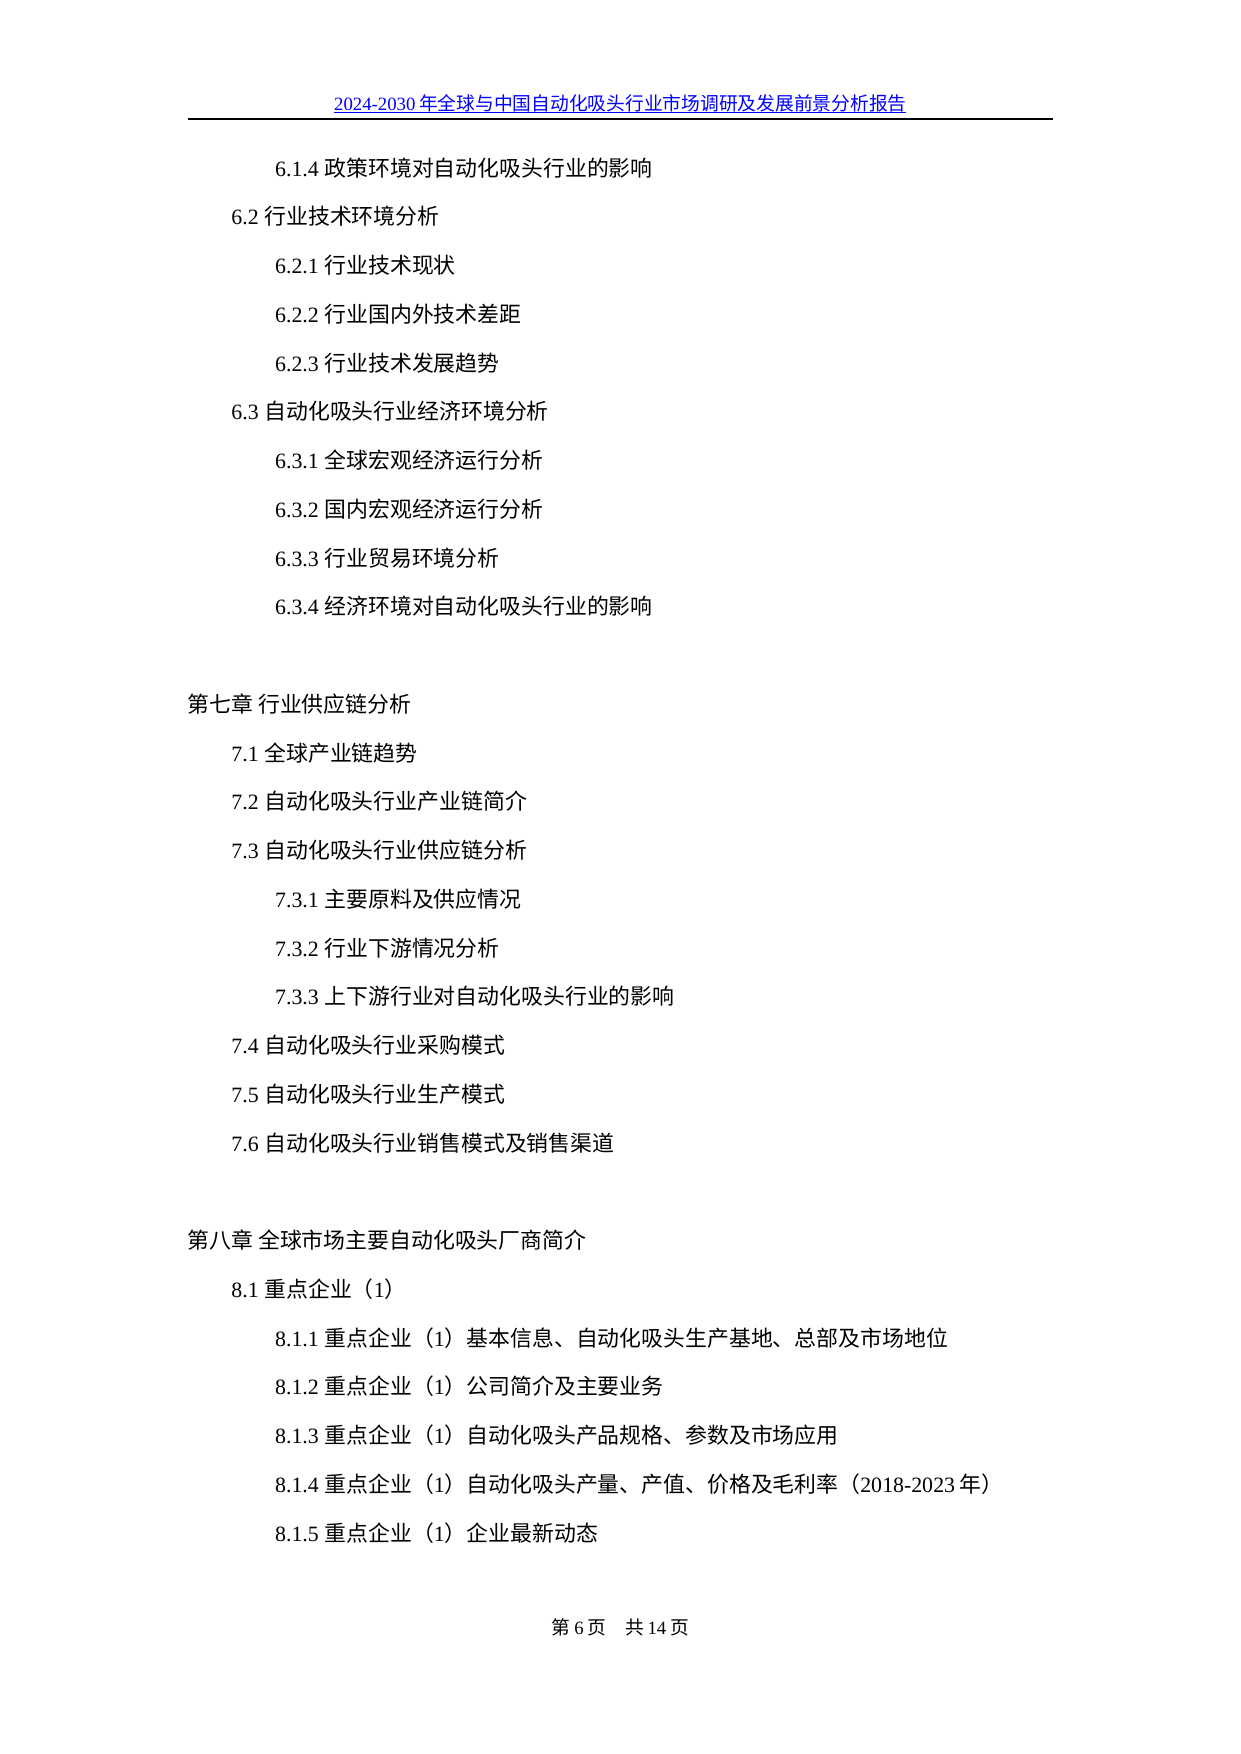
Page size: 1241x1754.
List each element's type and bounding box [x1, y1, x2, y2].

text [187, 150, 1053, 1548]
